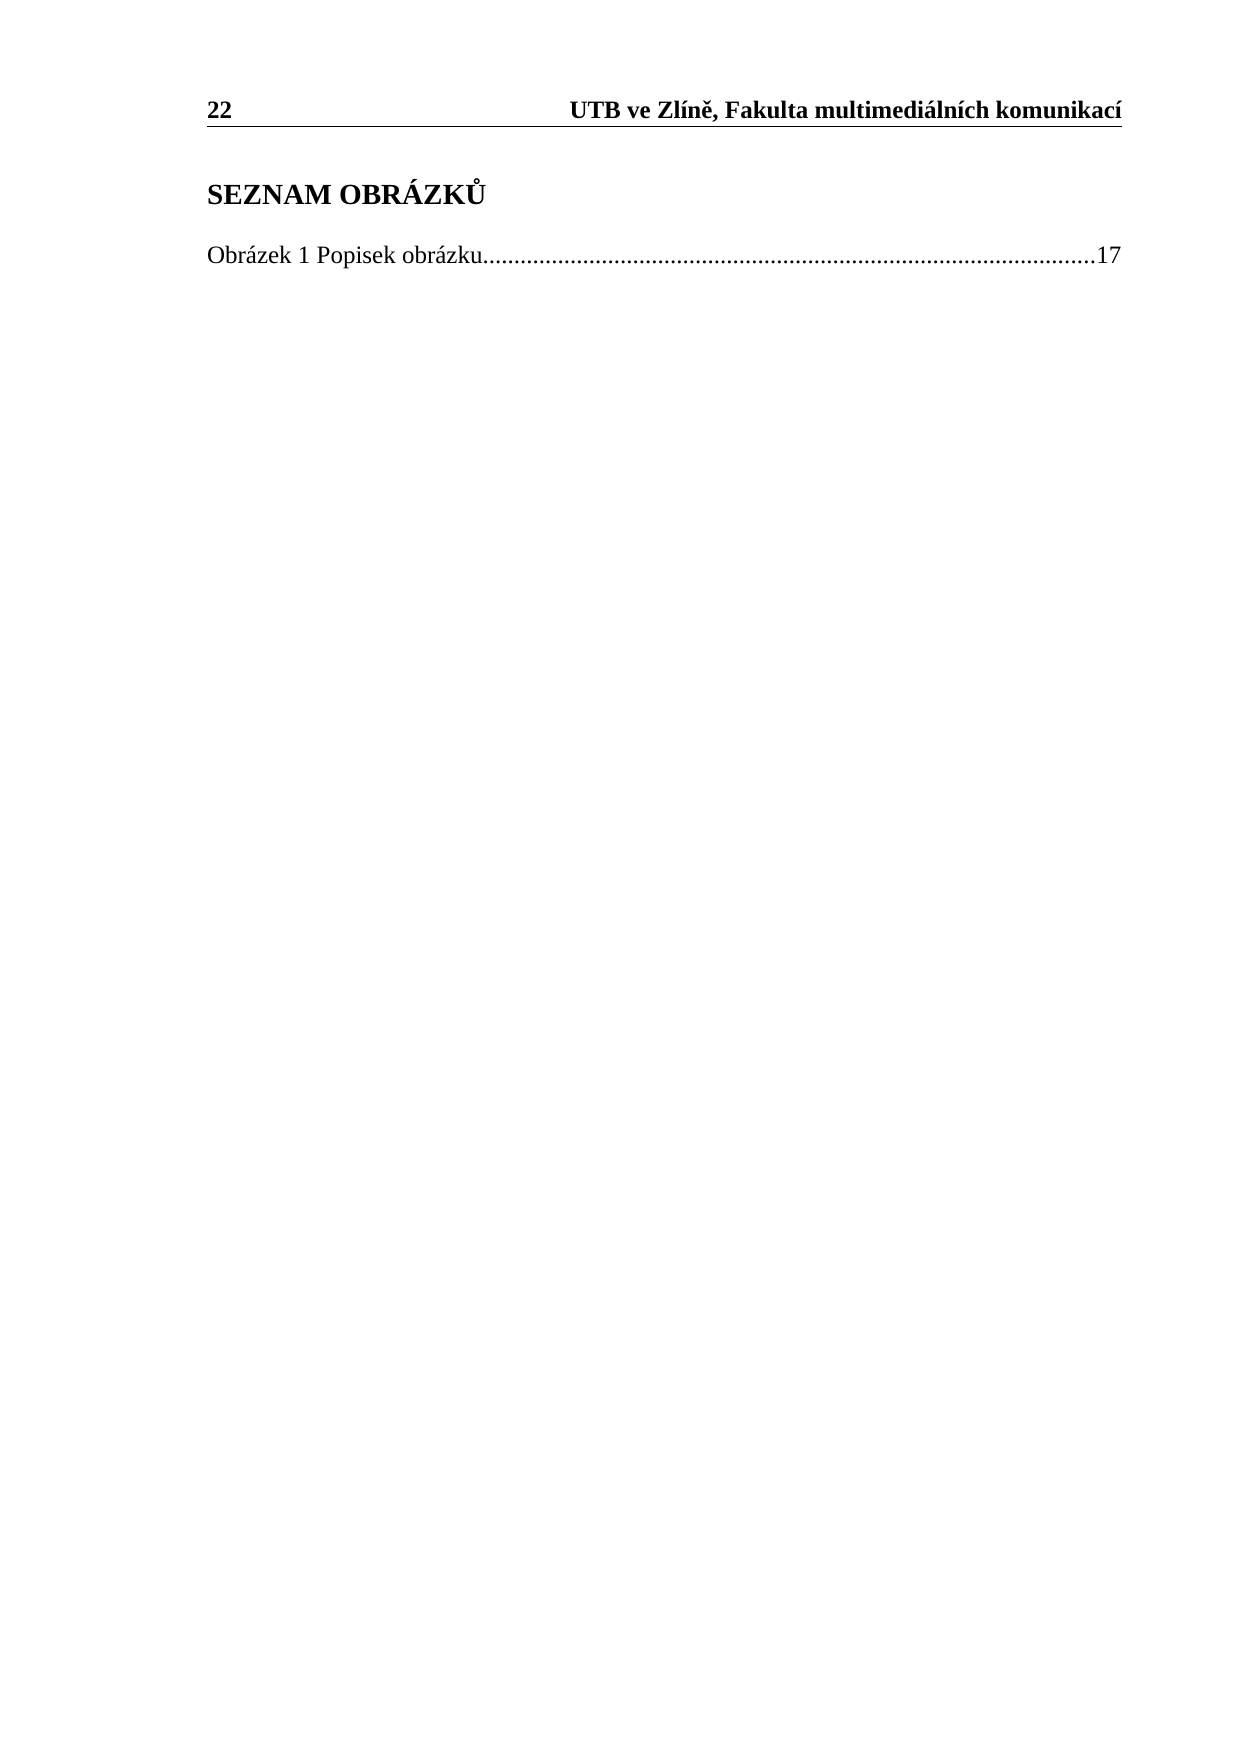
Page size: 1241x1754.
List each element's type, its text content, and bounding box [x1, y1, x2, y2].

text Obrázek 1 Popisek obrázku 17 [207, 240, 1122, 269]
text Seznam obrázků [207, 177, 1122, 211]
